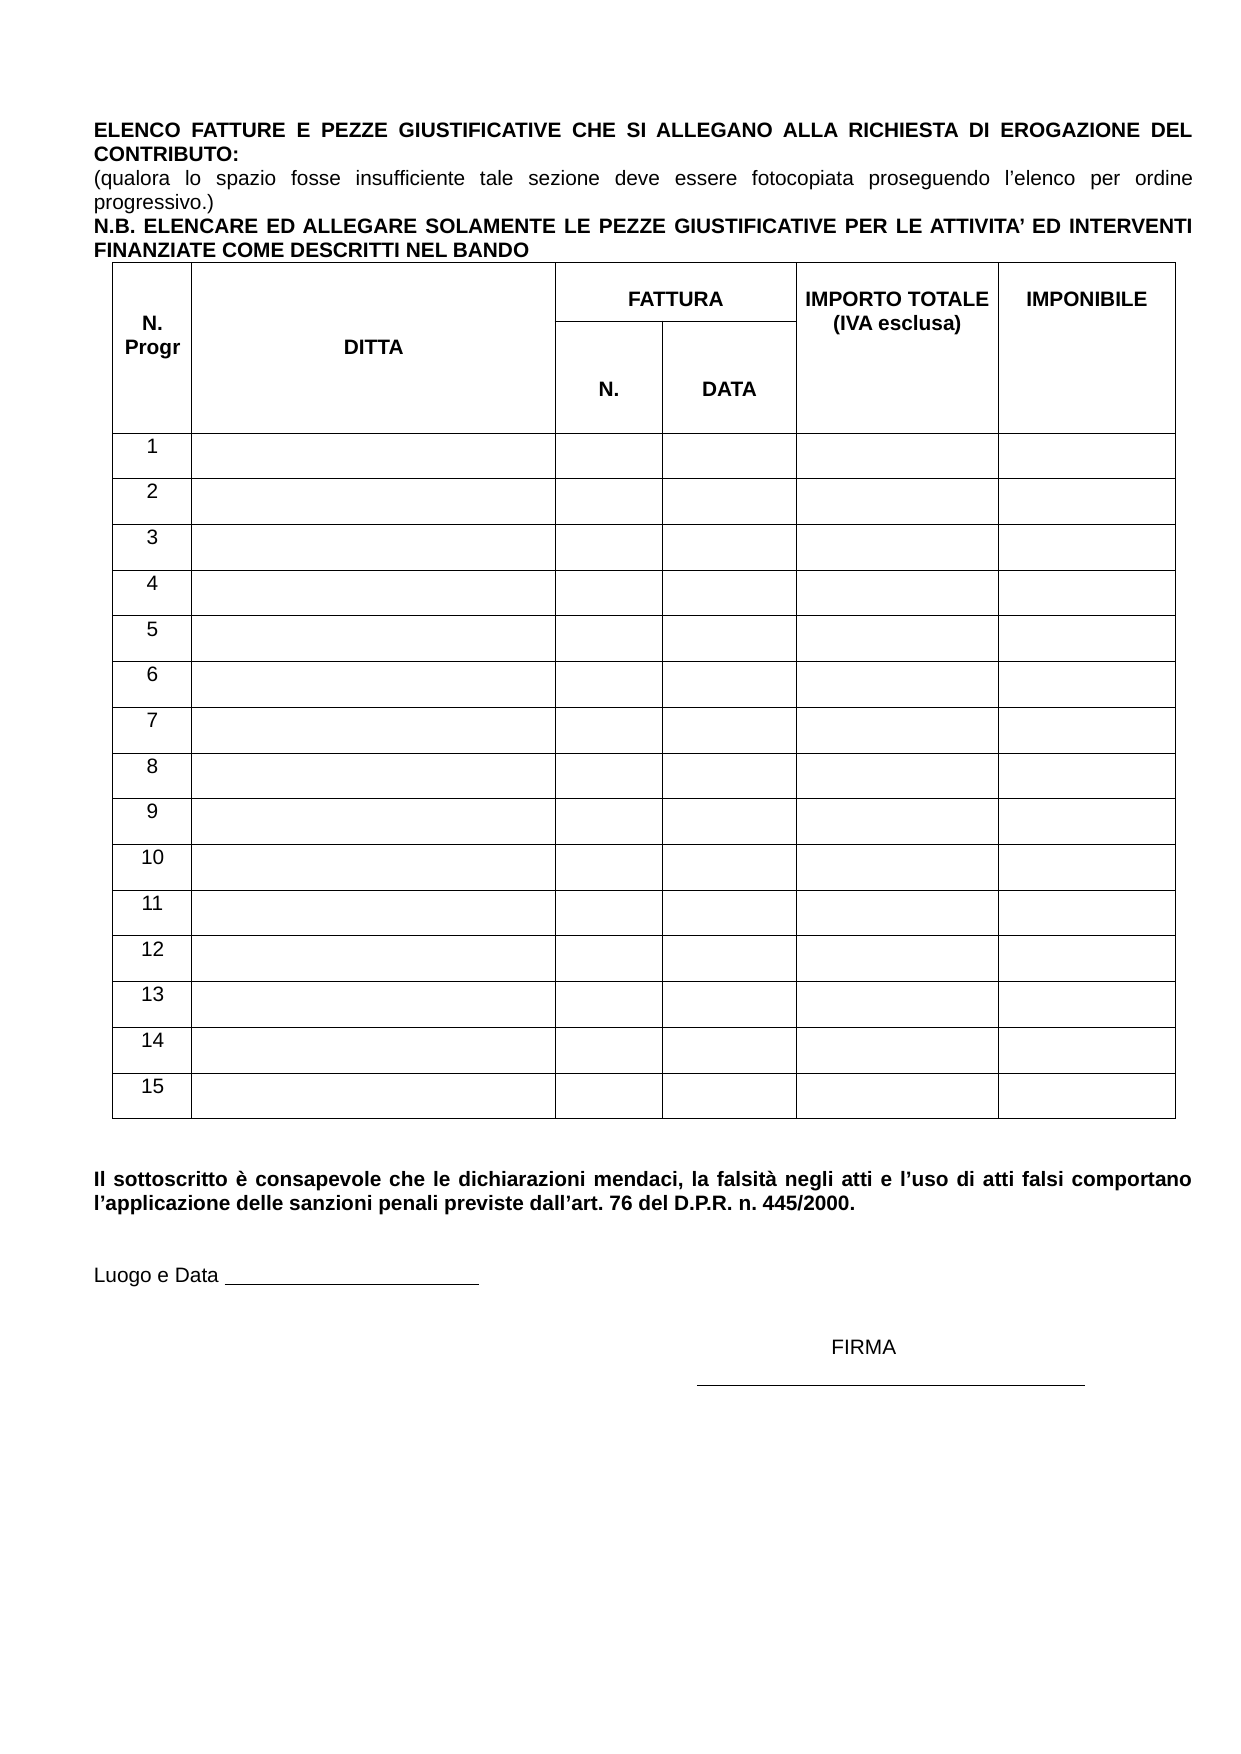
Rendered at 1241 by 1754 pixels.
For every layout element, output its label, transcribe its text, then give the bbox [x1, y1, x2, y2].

table_cell [797, 799, 998, 844]
table_cell [556, 891, 662, 935]
table_cell [556, 434, 662, 478]
table_cell [556, 479, 662, 524]
table_cell [797, 479, 998, 524]
table_cell [999, 799, 1175, 844]
table_cell [192, 1028, 555, 1072]
table_cell [556, 982, 662, 1027]
table_cell 7 [113, 708, 191, 752]
table_cell [797, 1028, 998, 1072]
table_cell 8 [113, 754, 191, 798]
table_cell [192, 982, 555, 1027]
table_cell [556, 754, 662, 798]
table_cell [663, 616, 796, 661]
table_cell [999, 982, 1175, 1027]
table_cell [797, 616, 998, 661]
table_cell [663, 571, 796, 615]
table_cell [192, 1074, 555, 1118]
table_cell DATA [663, 322, 796, 432]
table_cell 11 [113, 891, 191, 935]
table_cell [999, 891, 1175, 935]
table_cell [663, 479, 796, 524]
table_cell [797, 936, 998, 981]
table_cell [556, 571, 662, 615]
table_cell [556, 799, 662, 844]
text N.B. ELENCARE ED ALLEGARE SOLAMENTE LE PEZZE GIUSTIFICATIVE PER LE ATTIVITA’ ED INTERVENTI FINANZIATE COME DESCRITTI NEL BANDO [94, 214, 1194, 262]
table_cell N. [556, 322, 662, 432]
table_cell [999, 571, 1175, 615]
table_cell [556, 1028, 662, 1072]
table_cell [797, 708, 998, 752]
table_cell [192, 799, 555, 844]
table_cell 13 [113, 982, 191, 1027]
table_cell [192, 434, 555, 478]
table_cell [663, 662, 796, 707]
table_cell [192, 571, 555, 615]
table_cell [797, 434, 998, 478]
table_cell [797, 1074, 998, 1118]
text FIRMA [94, 1335, 1194, 1359]
table_cell [663, 708, 796, 752]
table_cell [556, 525, 662, 570]
table_cell [556, 708, 662, 752]
table_cell [556, 662, 662, 707]
table_cell [999, 936, 1175, 981]
table_cell [999, 708, 1175, 752]
text ELENCO FATTURE E PEZZE GIUSTIFICATIVE CHE SI ALLEGANO ALLA RICHIESTA DI EROGAZIONE DEL CONTRIBUTO: [94, 118, 1194, 166]
table_cell [556, 616, 662, 661]
table_cell 15 [113, 1074, 191, 1118]
table_cell [663, 1074, 796, 1118]
table_cell [663, 525, 796, 570]
table_cell 1 [113, 434, 191, 478]
table_cell [999, 616, 1175, 661]
table_cell [663, 799, 796, 844]
table_cell [192, 845, 555, 890]
table_cell [663, 936, 796, 981]
table_cell [663, 982, 796, 1027]
table_cell 6 [113, 662, 191, 707]
table_cell [663, 754, 796, 798]
table_cell [556, 845, 662, 890]
table_cell [192, 662, 555, 707]
table_cell 3 [113, 525, 191, 570]
table_cell [797, 982, 998, 1027]
table_header N. Progr [113, 263, 191, 432]
table_cell 9 [113, 799, 191, 844]
table_cell 12 [113, 936, 191, 981]
text (qualora lo spazio fosse insufficiente tale sezione deve essere fotocopiata proseguendo l’elenco per ordine progressivo.) [94, 166, 1194, 214]
table_cell [192, 891, 555, 935]
table_cell [999, 525, 1175, 570]
table_cell [192, 708, 555, 752]
table_cell [192, 616, 555, 661]
table_header DITTA [192, 263, 555, 432]
table_cell 4 [113, 571, 191, 615]
table_cell [797, 891, 998, 935]
table_cell [797, 662, 998, 707]
table_cell 10 [113, 845, 191, 890]
table_cell [999, 479, 1175, 524]
table_cell [999, 434, 1175, 478]
table_cell [556, 936, 662, 981]
table_cell [797, 571, 998, 615]
table_cell [556, 1074, 662, 1118]
table_cell [663, 434, 796, 478]
table_cell [999, 845, 1175, 890]
table_cell [663, 891, 796, 935]
table_cell [192, 479, 555, 524]
table_cell [999, 754, 1175, 798]
table_cell [192, 754, 555, 798]
table_cell 5 [113, 616, 191, 661]
text Il sottoscritto è consapevole che le dichiarazioni mendaci, la falsità negli atti e l’uso di atti falsi comportano l’applicazione delle sanzioni penali previste dall’art. 76 del D.P.R. n. 445/2000. [94, 1167, 1194, 1215]
text Luogo e Data [94, 1263, 1194, 1287]
table_cell [999, 662, 1175, 707]
table_header FATTURA [556, 263, 796, 321]
table_cell [663, 1028, 796, 1072]
table_cell [797, 525, 998, 570]
table_cell [192, 936, 555, 981]
table_cell [797, 754, 998, 798]
table_cell 2 [113, 479, 191, 524]
table_cell [663, 845, 796, 890]
table_header IMPORTO TOTALE (IVA esclusa) [797, 263, 998, 432]
table_cell [999, 1028, 1175, 1072]
table_cell [797, 845, 998, 890]
table_header IMPONIBILE [999, 263, 1175, 432]
table_cell [192, 525, 555, 570]
table_cell [999, 1074, 1175, 1118]
table_cell 14 [113, 1028, 191, 1072]
